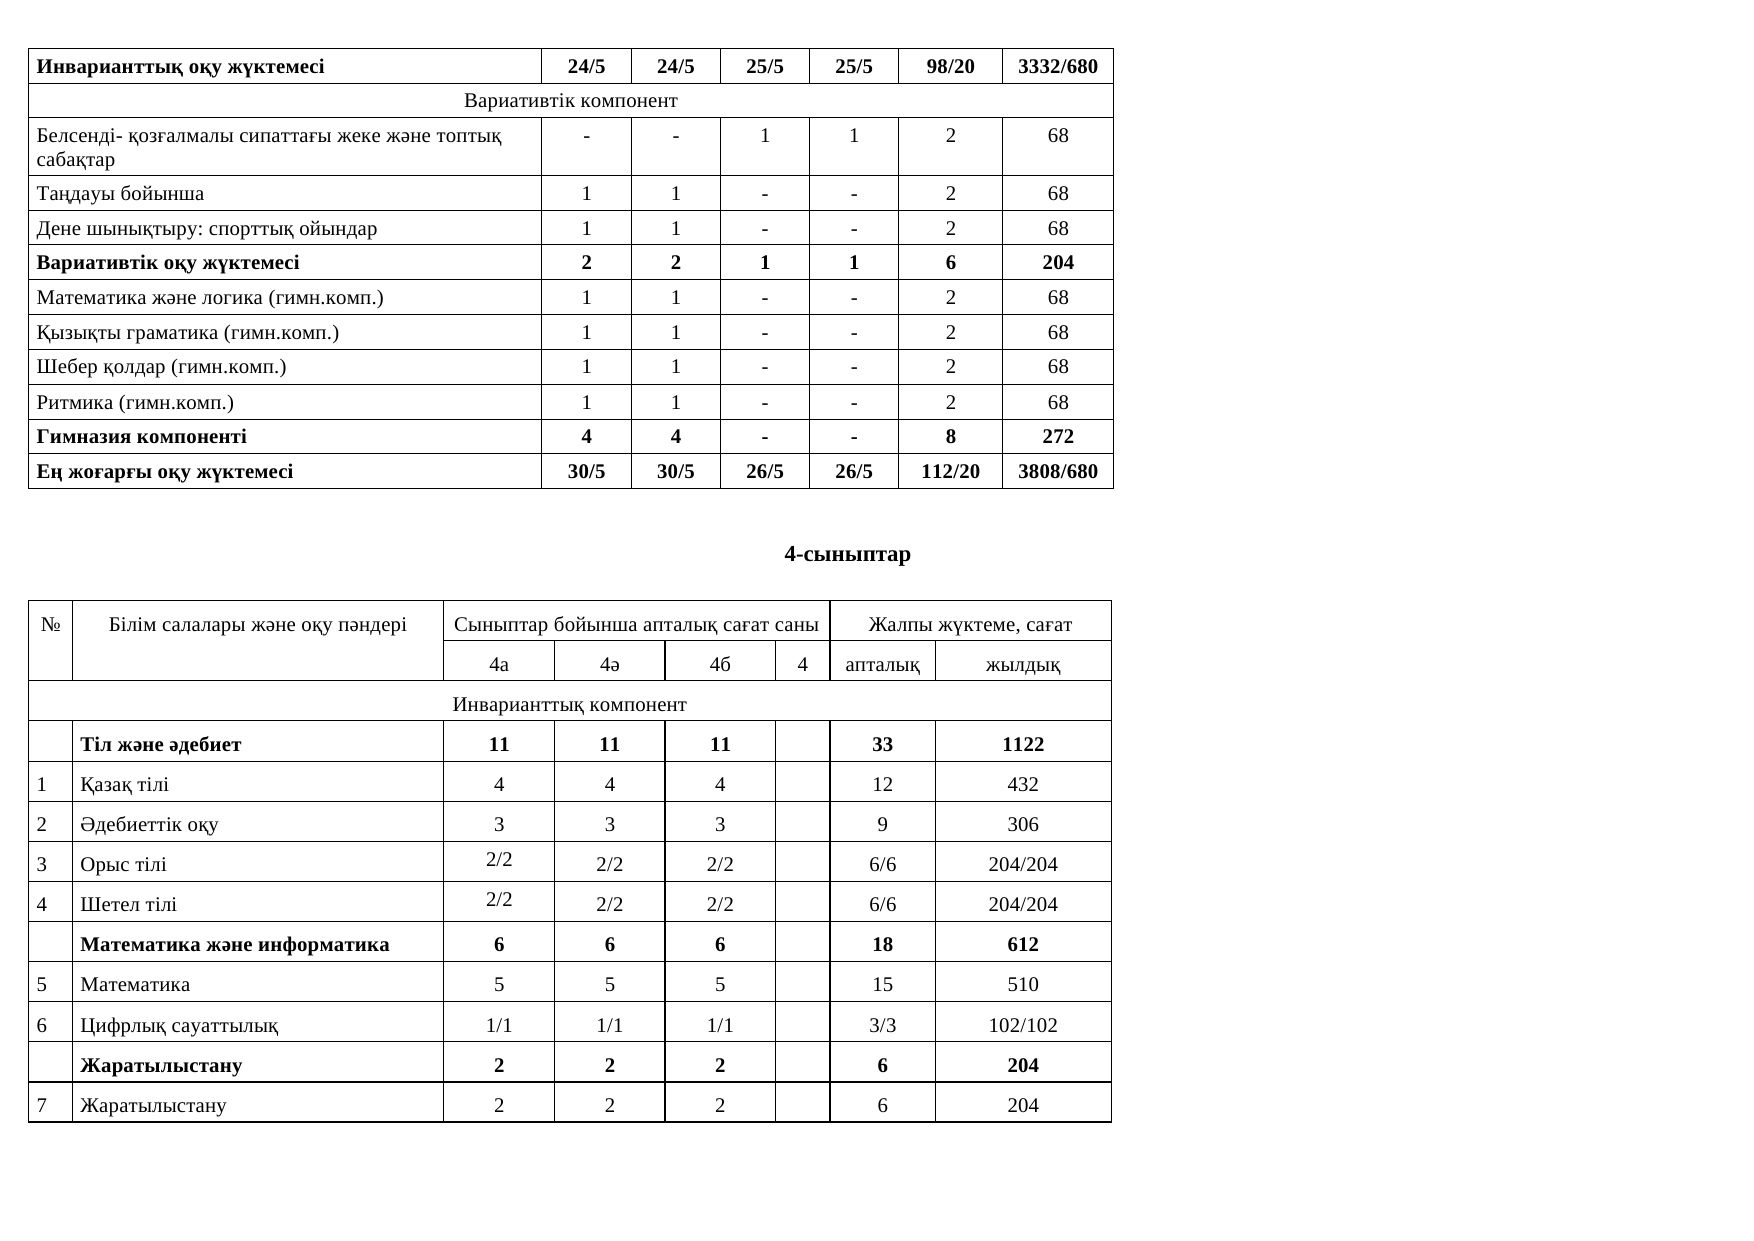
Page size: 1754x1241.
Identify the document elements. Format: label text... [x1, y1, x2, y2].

table_cell 2 [632, 245, 720, 279]
table_cell [776, 1002, 829, 1041]
table_cell [776, 1042, 829, 1081]
table_cell 1 [632, 315, 720, 349]
table_cell Орыс тілі [73, 842, 443, 881]
table_cell 25/5 [721, 49, 809, 82]
table_cell [776, 922, 829, 961]
table_cell 68 [1003, 280, 1113, 314]
table_cell 30/5 [542, 454, 631, 488]
table_cell 4 [666, 762, 775, 801]
table_cell 6/6 [831, 882, 935, 921]
table_cell 68 [1003, 385, 1113, 419]
table_cell - [810, 211, 898, 244]
table_cell Математика [73, 962, 443, 1001]
table_cell 2 [666, 1083, 775, 1121]
table_cell 1 [721, 118, 809, 175]
table_cell 6 [831, 1042, 935, 1081]
table_cell Шетел тілі [73, 882, 443, 921]
table_cell 1 [632, 211, 720, 244]
table_cell 30/5 [632, 454, 720, 488]
table_cell 2/2 [666, 842, 775, 881]
table_cell 1 [542, 176, 631, 210]
table_cell 2/2 [555, 842, 664, 881]
table_header Жалпы жүктеме, сағат [831, 601, 1111, 640]
table_cell 11 [666, 721, 775, 761]
table_cell Жаратылыстану [73, 1083, 443, 1121]
table_header Білім салалары және оқу пәндері [73, 601, 443, 680]
table_cell Вариативтік оқу жүктемесі [29, 245, 541, 279]
table_cell 1/1 [444, 1002, 554, 1041]
table_cell 2 [899, 280, 1002, 314]
table_cell 2 [899, 350, 1002, 384]
table_cell 4ә [555, 641, 664, 680]
table_cell 1 [542, 385, 631, 419]
table_cell - [810, 420, 898, 453]
table_cell 33 [831, 721, 935, 761]
table_cell Тіл және әдебиет [73, 721, 443, 761]
table_cell 2 [444, 1083, 554, 1121]
table_cell 3808/680 [1003, 454, 1113, 488]
table_cell 12 [831, 762, 935, 801]
table_cell Цифрлық сауаттылық [73, 1002, 443, 1041]
table_cell 68 [1003, 176, 1113, 210]
table_cell 1/1 [555, 1002, 664, 1041]
table_cell 2 [29, 802, 72, 841]
table_cell - [542, 118, 631, 175]
table_cell - [721, 280, 809, 314]
table_cell - [632, 118, 720, 175]
table_cell [29, 721, 72, 761]
table_cell 5 [29, 962, 72, 1001]
text 4-сыныптар [29, 540, 1666, 566]
table_cell 1 [810, 118, 898, 175]
table_cell Әдебиеттік оқу [73, 802, 443, 841]
table_cell Математика және информатика [73, 922, 443, 961]
table_cell - [721, 420, 809, 453]
table_cell 6 [444, 922, 554, 961]
table_cell 4 [542, 420, 631, 453]
table_cell 5 [666, 962, 775, 1001]
table_cell - [721, 350, 809, 384]
table_cell 26/5 [721, 454, 809, 488]
table_cell 1 [632, 176, 720, 210]
table_cell 1 [542, 280, 631, 314]
table_cell Математика және логика (гимн.комп.) [29, 280, 541, 314]
table_cell 204 [936, 1042, 1111, 1081]
table_cell 4 [632, 420, 720, 453]
table_cell [776, 882, 829, 921]
table_cell 1 [632, 350, 720, 384]
table_cell 6/6 [831, 842, 935, 881]
table_cell 26/5 [810, 454, 898, 488]
table_cell 1122 [936, 721, 1111, 761]
table_cell [776, 962, 829, 1001]
table_cell - [721, 315, 809, 349]
table_cell 4 [776, 641, 829, 680]
table_cell 4а [444, 641, 554, 680]
table_cell Ритмика (гимн.комп.) [29, 385, 541, 419]
table_cell 3332/680 [1003, 49, 1113, 82]
table_cell 4 [29, 882, 72, 921]
table_cell 7 [29, 1083, 72, 1121]
table_cell 204 [936, 1083, 1111, 1121]
table_cell 4 [555, 762, 664, 801]
table_cell [29, 922, 72, 961]
table_cell Ең жоғарғы оқу жүктемесі [29, 454, 541, 488]
table_cell 3 [444, 802, 554, 841]
table_cell 68 [1003, 118, 1113, 175]
table_cell - [810, 385, 898, 419]
table_cell [776, 721, 829, 761]
table_cell Белсенді- қозғалмалы сипаттағы жеке және топтық сабақтар [29, 118, 541, 175]
table_cell [776, 842, 829, 881]
table_cell 1 [632, 280, 720, 314]
table_cell 2 [542, 245, 631, 279]
table_cell апталық [831, 641, 935, 680]
table_cell Қызықты граматика (гимн.комп.) [29, 315, 541, 349]
table_cell 1 [542, 211, 631, 244]
table_cell 4 [444, 762, 554, 801]
table_cell 9 [831, 802, 935, 841]
table_cell 5 [555, 962, 664, 1001]
table_cell 204/204 [936, 842, 1111, 881]
table_cell 4б [666, 641, 775, 680]
table_cell 68 [1003, 315, 1113, 349]
table_cell [776, 802, 829, 841]
table_cell жылдық [936, 641, 1111, 680]
table_cell 306 [936, 802, 1111, 841]
table_cell 2 [899, 211, 1002, 244]
table_cell - [810, 315, 898, 349]
table_cell 2/2 [444, 882, 554, 921]
table_cell Вариативтік компонент [29, 84, 1113, 117]
table_cell 2 [555, 1083, 664, 1121]
table_cell 6 [666, 922, 775, 961]
table_cell [776, 762, 829, 801]
table_cell - [810, 176, 898, 210]
table_cell - [721, 176, 809, 210]
table_cell 2 [666, 1042, 775, 1081]
table_cell 1 [542, 350, 631, 384]
table_cell [29, 1042, 72, 1081]
table_cell 1 [632, 385, 720, 419]
table_cell 24/5 [542, 49, 631, 82]
table_cell - [810, 350, 898, 384]
table_cell Қазақ тілі [73, 762, 443, 801]
table_cell 25/5 [810, 49, 898, 82]
table_cell 102/102 [936, 1002, 1111, 1041]
table_cell - [721, 385, 809, 419]
table_cell 3 [666, 802, 775, 841]
table_cell 2 [899, 385, 1002, 419]
table_cell 432 [936, 762, 1111, 801]
table_cell 272 [1003, 420, 1113, 453]
table_cell - [721, 211, 809, 244]
table_cell 3 [29, 842, 72, 881]
table_cell 204/204 [936, 882, 1111, 921]
table_cell Инварианттық компонент [29, 681, 1111, 720]
table_cell - [810, 280, 898, 314]
table_cell 3/3 [831, 1002, 935, 1041]
table_cell Таңдауы бойынша [29, 176, 541, 210]
table_cell 2/2 [666, 882, 775, 921]
table_cell Шебер қолдар (гимн.комп.) [29, 350, 541, 384]
table_cell 510 [936, 962, 1111, 1001]
table_cell 2 [899, 118, 1002, 175]
table_cell 6 [899, 245, 1002, 279]
table_cell 1 [721, 245, 809, 279]
table_cell 6 [831, 1083, 935, 1121]
table_cell 6 [29, 1002, 72, 1041]
table_cell 8 [899, 420, 1002, 453]
table_cell 3 [555, 802, 664, 841]
table_cell 2/2 [555, 882, 664, 921]
table_cell [776, 1083, 829, 1121]
table_header Сыныптар бойынша апталық сағат саны [444, 601, 829, 640]
table_cell 1 [542, 315, 631, 349]
table_cell 1 [810, 245, 898, 279]
table_cell 2 [555, 1042, 664, 1081]
table_cell 204 [1003, 245, 1113, 279]
table_cell Инварианттық оқу жүктемесі [29, 49, 541, 82]
table_cell Жаратылыстану [73, 1042, 443, 1081]
table_cell 5 [444, 962, 554, 1001]
table_cell 24/5 [632, 49, 720, 82]
table_cell 612 [936, 922, 1111, 961]
table_cell Гимназия компоненті [29, 420, 541, 453]
table_cell 1 [29, 762, 72, 801]
table_cell 1/1 [666, 1002, 775, 1041]
table_cell 2 [899, 315, 1002, 349]
table_cell 68 [1003, 350, 1113, 384]
table_cell 98/20 [899, 49, 1002, 82]
table_cell 2 [444, 1042, 554, 1081]
table_cell 11 [555, 721, 664, 761]
table_cell 18 [831, 922, 935, 961]
table_cell 11 [444, 721, 554, 761]
table_cell Дене шынықтыру: спорттық ойындар [29, 211, 541, 244]
table_cell 15 [831, 962, 935, 1001]
table_cell 2/2 [444, 842, 554, 881]
table_header № [29, 601, 72, 680]
table_cell 68 [1003, 211, 1113, 244]
table_cell 2 [899, 176, 1002, 210]
table_cell 112/20 [899, 454, 1002, 488]
table_cell 6 [555, 922, 664, 961]
